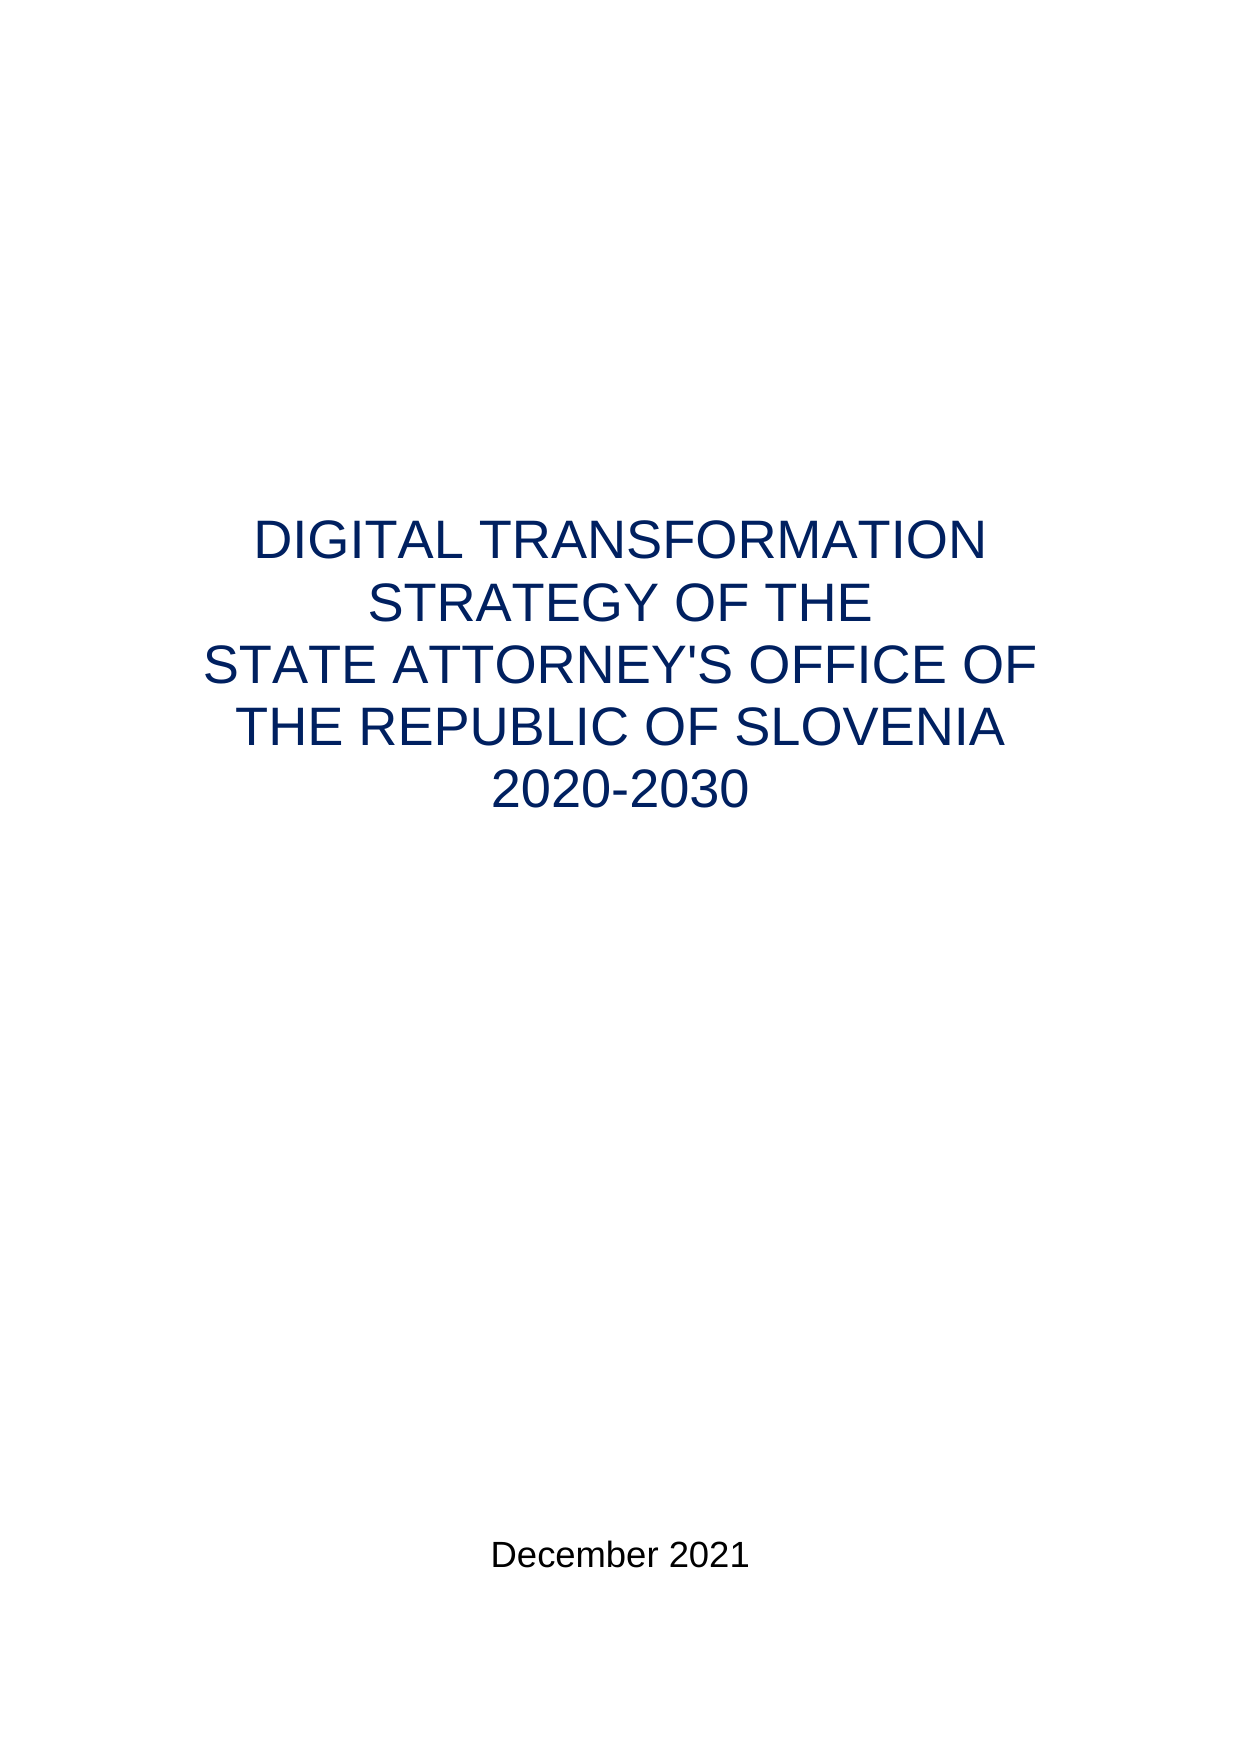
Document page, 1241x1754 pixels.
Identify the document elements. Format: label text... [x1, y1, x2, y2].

text STATE ATTORNEY'S OFFICE OF THE REPUBLIC OF SLOVENIA [148, 632, 1093, 757]
text December 2021 [148, 1533, 1093, 1575]
text DIGITAL TRANSFORMATION STRATEGY OF THE [148, 508, 1093, 632]
text 2020-2030 [148, 757, 1093, 819]
